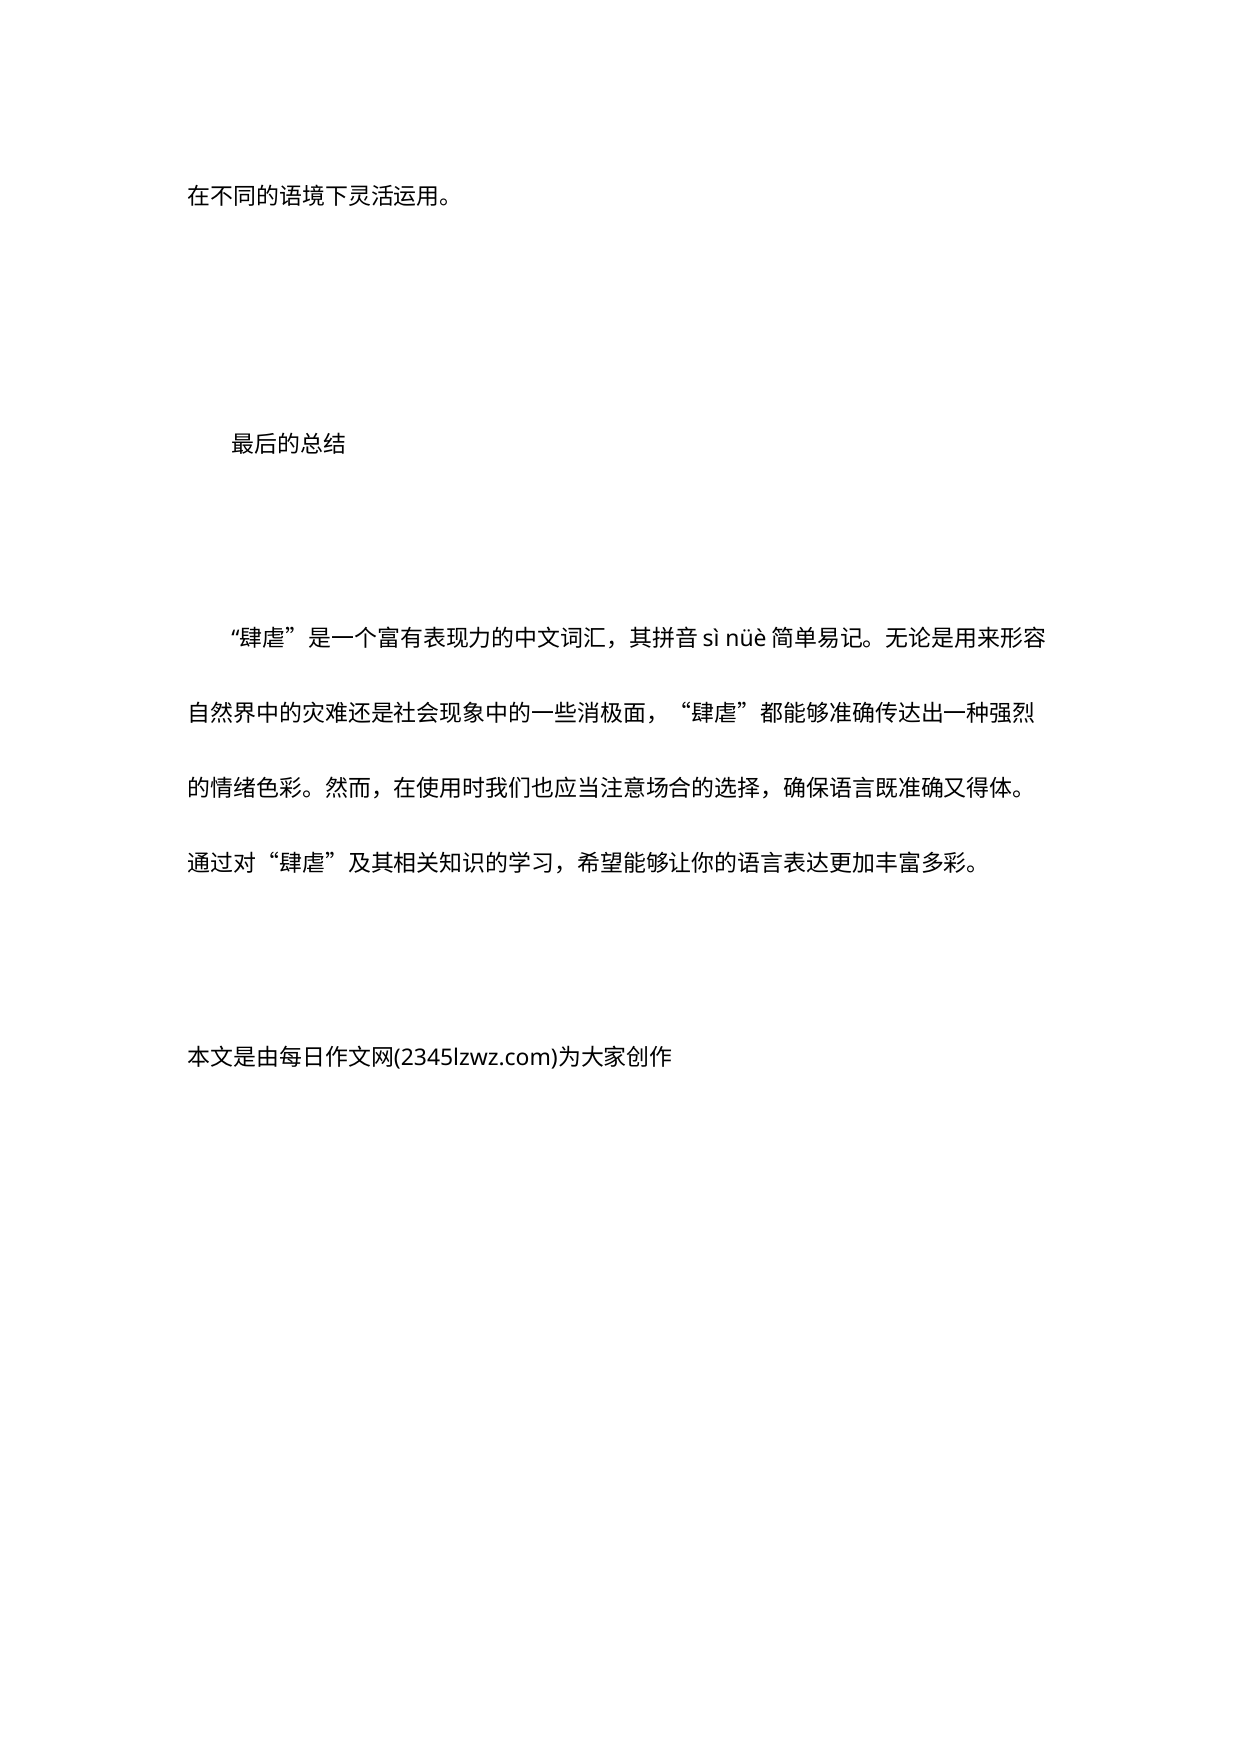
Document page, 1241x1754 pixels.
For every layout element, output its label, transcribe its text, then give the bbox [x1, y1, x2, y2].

text 最后的总结 [187, 410, 1053, 475]
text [187, 162, 1053, 227]
text “肆虐”是一个富有表现力的中文词汇，其拼音sì nüè简单易记。无论是用来形容自然界中的灾难还是社会现象中的一些消极面，“肆虐”都能够准确传达出一种强烈的情绪色彩。然而，在使用时我们也应当注意场合的选择，确保语言既准确又得体。通过对“肆虐”及其相关知识的学习，希望能够让你的语言表达更加丰富多彩。 [187, 604, 1053, 893]
text 本文是由每日作文网(2345lzwz.com)为大家创作 [187, 1023, 1053, 1088]
